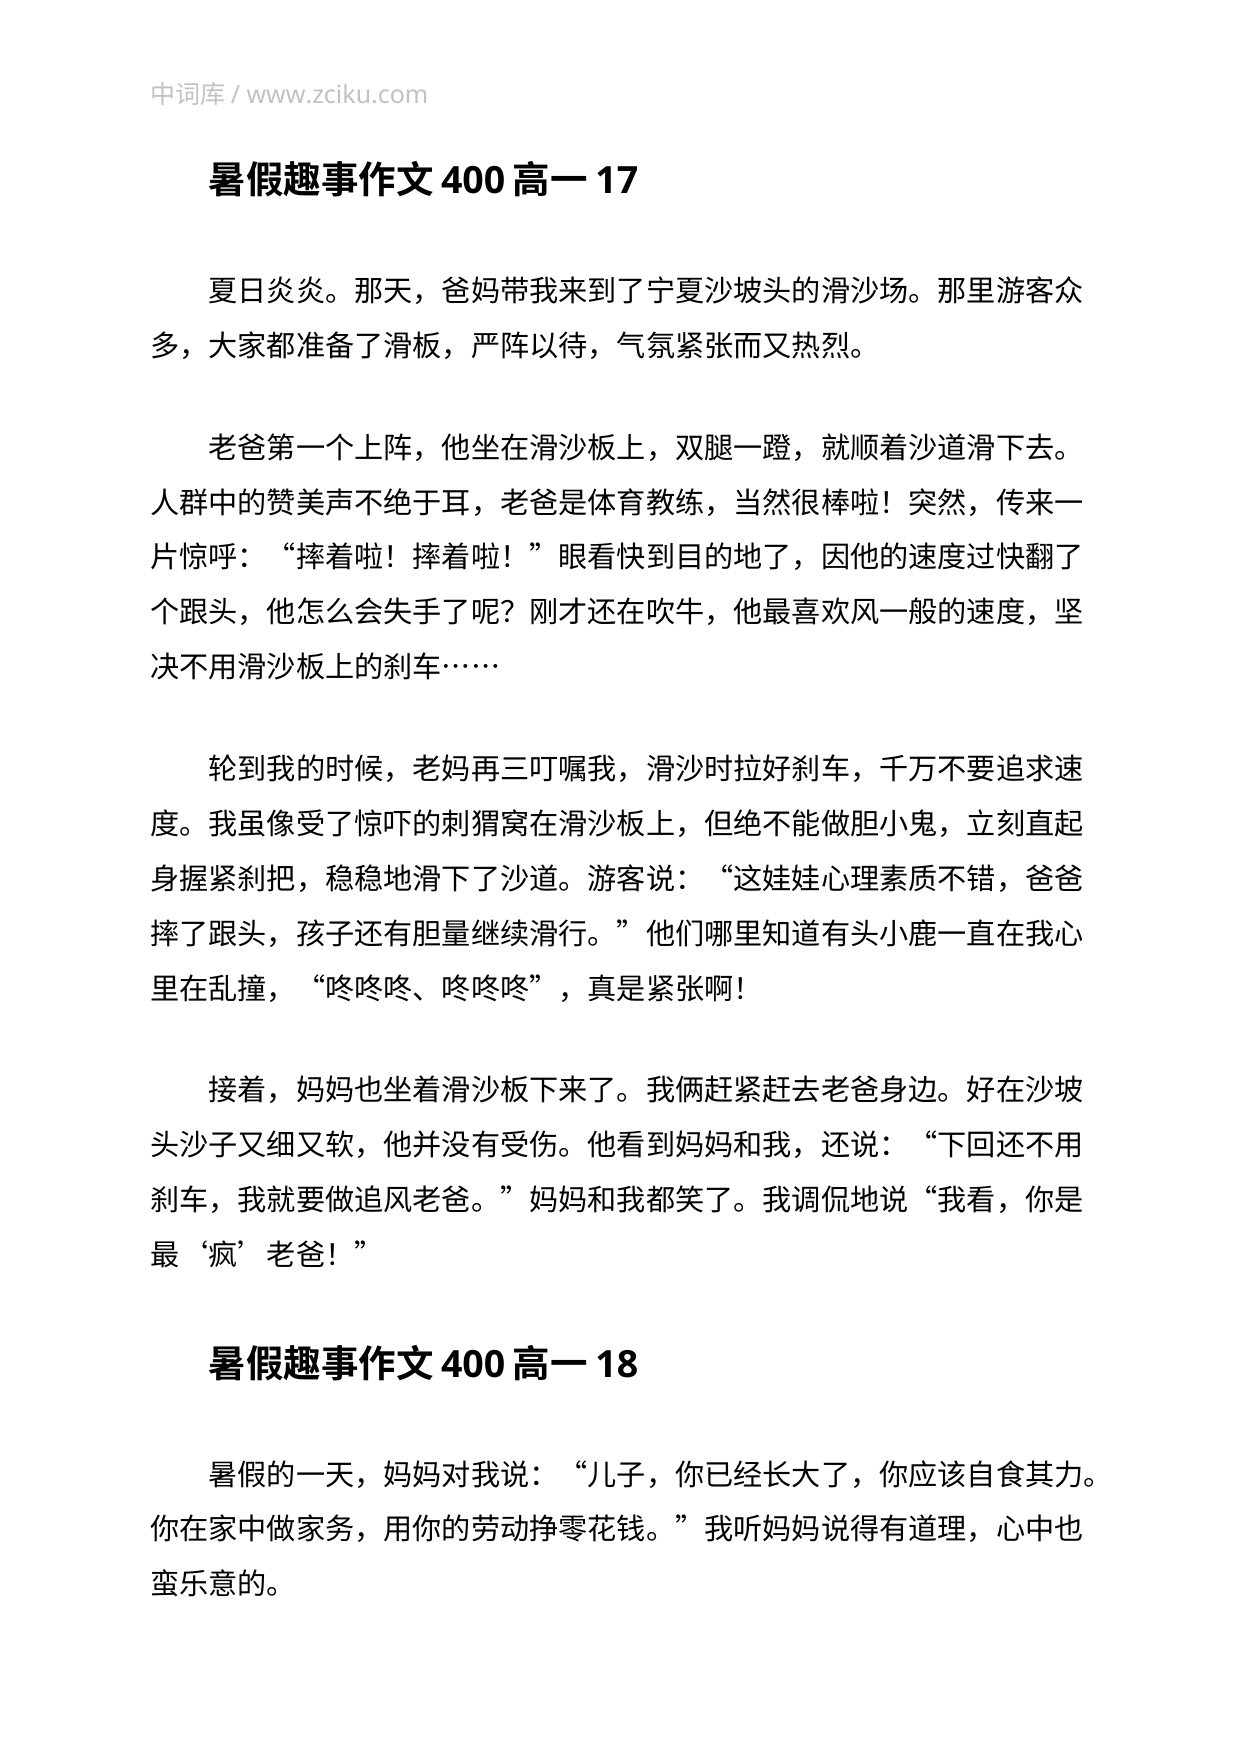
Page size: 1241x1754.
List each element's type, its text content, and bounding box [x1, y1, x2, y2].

text 轮到我的时候，老妈再三叮嘱我，滑沙时拉好刹车，千万不要追求速度。我虽像受了惊吓的刺猬窝在滑沙板上，但绝不能做胆小鬼，立刻直起身握紧刹把，稳稳地滑下了沙道。游客说：“这娃娃心理素质不错，爸爸摔了跟头，孩子还有胆量继续滑行。”他们哪里知道有头小鹿一直在我心里在乱撞，“咚咚咚、咚咚咚”，真是紧张啊！ [150, 746, 1090, 1007]
text 暑假趣事作文400高一17 [150, 150, 1090, 204]
text 老爸第一个上阵，他坐在滑沙板上，双腿一蹬，就顺着沙道滑下去。人群中的赞美声不绝于耳，老爸是体育教练，当然很棒啦！突然，传来一片惊呼：“摔着啦！摔着啦！”眼看快到目的地了，因他的速度过快翻了个跟头，他怎么会失手了呢？刚才还在吹牛，他最喜欢风一般的速度，坚决不用滑沙板上的刹车…… [150, 424, 1090, 686]
text 暑假趣事作文400高一18 [150, 1333, 1090, 1388]
text 接着，妈妈也坐着滑沙板下来了。我俩赶紧赶去老爸身边。好在沙坡头沙子又细又软，他并没有受伤。他看到妈妈和我，还说：“下回还不用刹车，我就要做追风老爸。”妈妈和我都笑了。我调侃地说“我看，你是最‘疯’老爸！” [150, 1067, 1090, 1274]
text 夏日炎炎。那天，爸妈带我来到了宁夏沙坡头的滑沙场。那里游客众多，大家都准备了滑板，严阵以待，气氛紧张而又热烈。 [150, 268, 1090, 365]
text 暑假的一天，妈妈对我说：“儿子，你已经长大了，你应该自食其力。你在家中做家务，用你的劳动挣零花钱。”我听妈妈说得有道理，心中也蛮乐意的。 [150, 1451, 1090, 1603]
